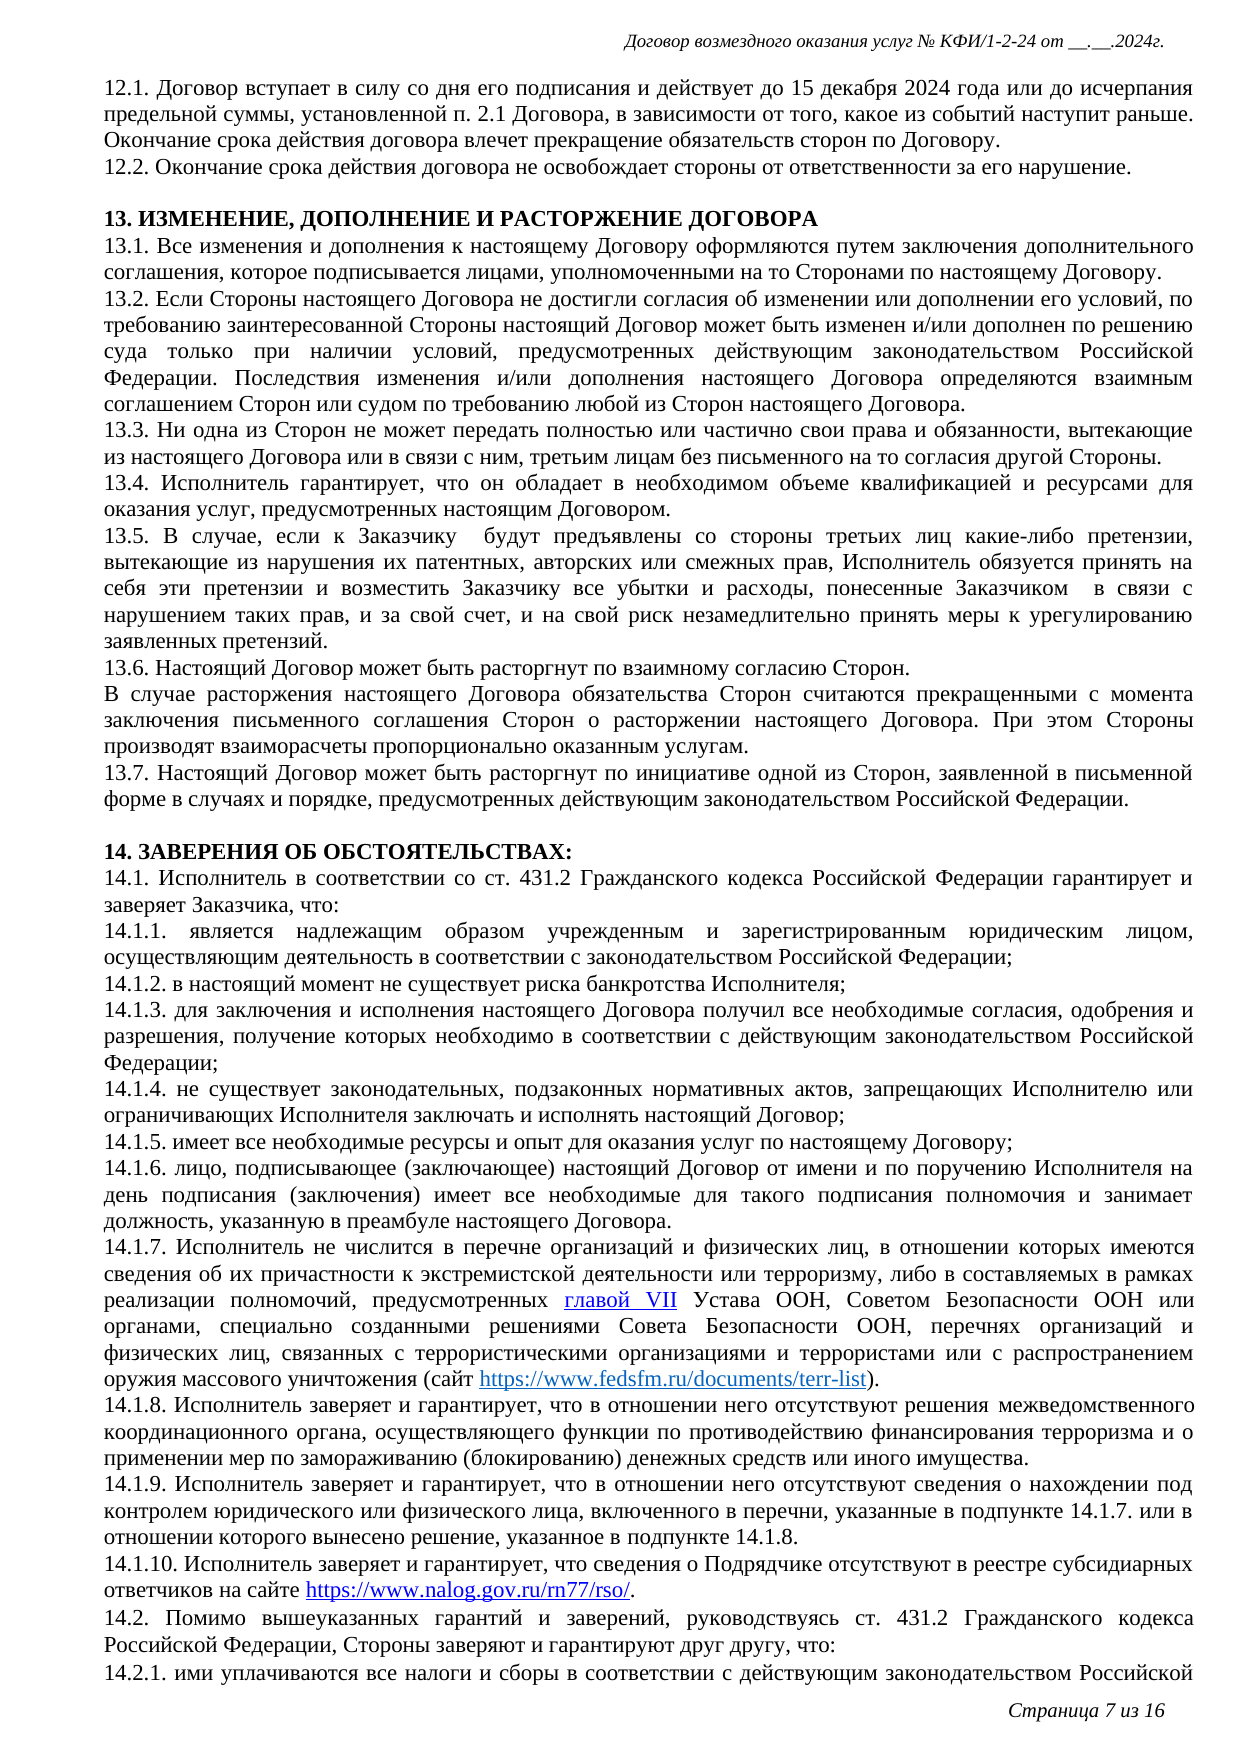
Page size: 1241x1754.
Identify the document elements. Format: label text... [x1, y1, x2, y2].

text 14.1.1. является надлежащим образом учрежденным и зарегистрированным юридическим лицом, осуществляющим деятельность в соответствии с законодательством Российской Федерации; [103, 917, 1195, 970]
text 14.1.8. Исполнитель заверяет и гарантирует, что в отношении него отсутствуют решения межведомственного координационного органа, осуществляющего функции по противодействию финансирования терроризма и о применении мер по замораживанию (блокированию) денежных средств или иного имущества. [103, 1391, 1195, 1471]
text 14.2. Помимо вышеуказанных гарантий и заверений, руководствуясь ст. 431.2 Гражданского кодекса Российской Федерации, Стороны заверяют и гарантируют друг другу, что: [103, 1602, 1195, 1657]
text В случае расторжения настоящего Договора обязательства Сторон считаются прекращенными с момента заключения письменного соглашения Сторон о расторжении настоящего Договора. При этом Стороны производят взаиморасчеты пропорционально оказанным услугам. [103, 680, 1195, 759]
text 14.1.10. Исполнитель заверяет и гарантирует, что сведения о Подрядчике отсутствуют в реестре субсидиарных ответчиков на сайте https://www.nalog.gov.ru/rn77/rso/. [103, 1549, 1195, 1602]
text 14.1.7. Исполнитель не числится в перечне организаций и физических лиц, в отношении которых имеются сведения об их причастности к экстремистской деятельности или терроризму, либо в составляемых в рамках реализации полномочий, предусмотренных главой VII Устава ООН, Советом Безопасности ООН или органами, специально созданными решениями Совета Безопасности ООН, перечнях организаций и физических лиц, связанных с террористическими организациями и террористами или с распространением оружия массового уничтожения (сайт https://www.fedsfm.ru/documents/terr-list). [103, 1233, 1195, 1391]
text 13.6. Настоящий Договор может быть расторгнут по взаимному согласию Сторон. [103, 653, 1195, 680]
text 13.7. Настоящий Договор может быть расторгнут по инициативе одной из Сторон, заявленной в письменной форме в случаях и порядке, предусмотренных действующим законодательством Российской Федерации. [103, 759, 1195, 812]
text 13.4. Исполнитель гарантирует, что он обладает в необходимом объеме квалификацией и ресурсами для оказания услуг, предусмотренных настоящим Договором. [103, 469, 1195, 522]
text 14. ЗАВЕРЕНИЯ ОБ ОБСТОЯТЕЛЬСТВАХ: [103, 838, 1195, 864]
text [103, 1657, 1195, 1685]
text 12.1. Договор вступает в силу со дня его подписания и действует до 15 декабря 2024 года или до исчерпания предельной суммы, установленной п. 2.1 Договора, в зависимости от того, какое из событий наступит раньше. Окончание срока действия договора влечет прекращение обязательств сторон по Договору. [103, 74, 1195, 153]
text 14.1.3. для заключения и исполнения настоящего Договора получил все необходимые согласия, одобрения и разрешения, получение которых необходимо в соответствии с действующим законодательством Российской Федерации; [103, 996, 1195, 1075]
text 12.2. Окончание срока действия договора не освобождает стороны от ответственности за его нарушение. [103, 153, 1195, 179]
text 14.1.2. в настоящий момент не существует риска банкротства Исполнителя; [103, 970, 1195, 996]
text 14.1.6. лицо, подписывающее (заключающее) настоящий Договор от имени и по поручению Исполнителя на день подписания (заключения) имеет все необходимые для такого подписания полномочия и занимает должность, указанную в преамбуле настоящего Договора. [103, 1154, 1195, 1233]
text 13.1. Все изменения и дополнения к настоящему Договору оформляются путем заключения дополнительного соглашения, которое подписывается лицами, уполномоченными на то Сторонами по настоящему Договору. [103, 232, 1195, 284]
text 14.1.5. имеет все необходимые ресурсы и опыт для оказания услуг по настоящему Договору; [103, 1128, 1195, 1154]
text 14.1. Исполнитель в соответствии со ст. 431.2 Гражданского кодекса Российской Федерации гарантирует и заверяет Заказчика, что: [103, 864, 1195, 917]
text 13.3. Ни одна из Сторон не может передать полностью или частично свои права и обязанности, вытекающие из настоящего Договора или в связи с ним, третьим лицам без письменного на то согласия другой Стороны. [103, 416, 1195, 469]
text 13. ИЗМЕНЕНИЕ, ДОПОЛНЕНИЕ И РАСТОРЖЕНИЕ ДОГОВОРА [103, 206, 1195, 232]
text 13.5. В случае, если к Заказчику будут предъявлены со стороны третьих лиц какие-либо претензии, вытекающие из нарушения их патентных, авторских или смежных прав, Исполнитель обязуется принять на себя эти претензии и возместить Заказчику все убытки и расходы, понесенные Заказчиком в связи с нарушением таких прав, и за свой счет, и на свой риск незамедлительно принять меры к урегулированию заявленных претензий. [103, 522, 1195, 653]
text 13.2. Если Стороны настоящего Договора не достигли согласия об изменении или дополнении его условий, по требованию заинтересованной Стороны настоящий Договор может быть изменен и/или дополнен по решению суда только при наличии условий, предусмотренных действующим законодательством Российской Федерации. Последствия изменения и/или дополнения настоящего Договора определяются взаимным соглашением Сторон или судом по требованию любой из Сторон настоящего Договора. [103, 284, 1195, 416]
text 14.1.9. Исполнитель заверяет и гарантирует, что в отношении него отсутствуют сведения о нахождении под контролем юридического или физического лица, включенного в перечни, указанные в подпункте 14.1.7. или в отношении которого вынесено решение, указанное в подпункте 14.1.8. [103, 1471, 1195, 1549]
text 14.1.4. не существует законодательных, подзаконных нормативных актов, запрещающих Исполнителю или ограничивающих Исполнителя заключать и исполнять настоящий Договор; [103, 1075, 1195, 1128]
